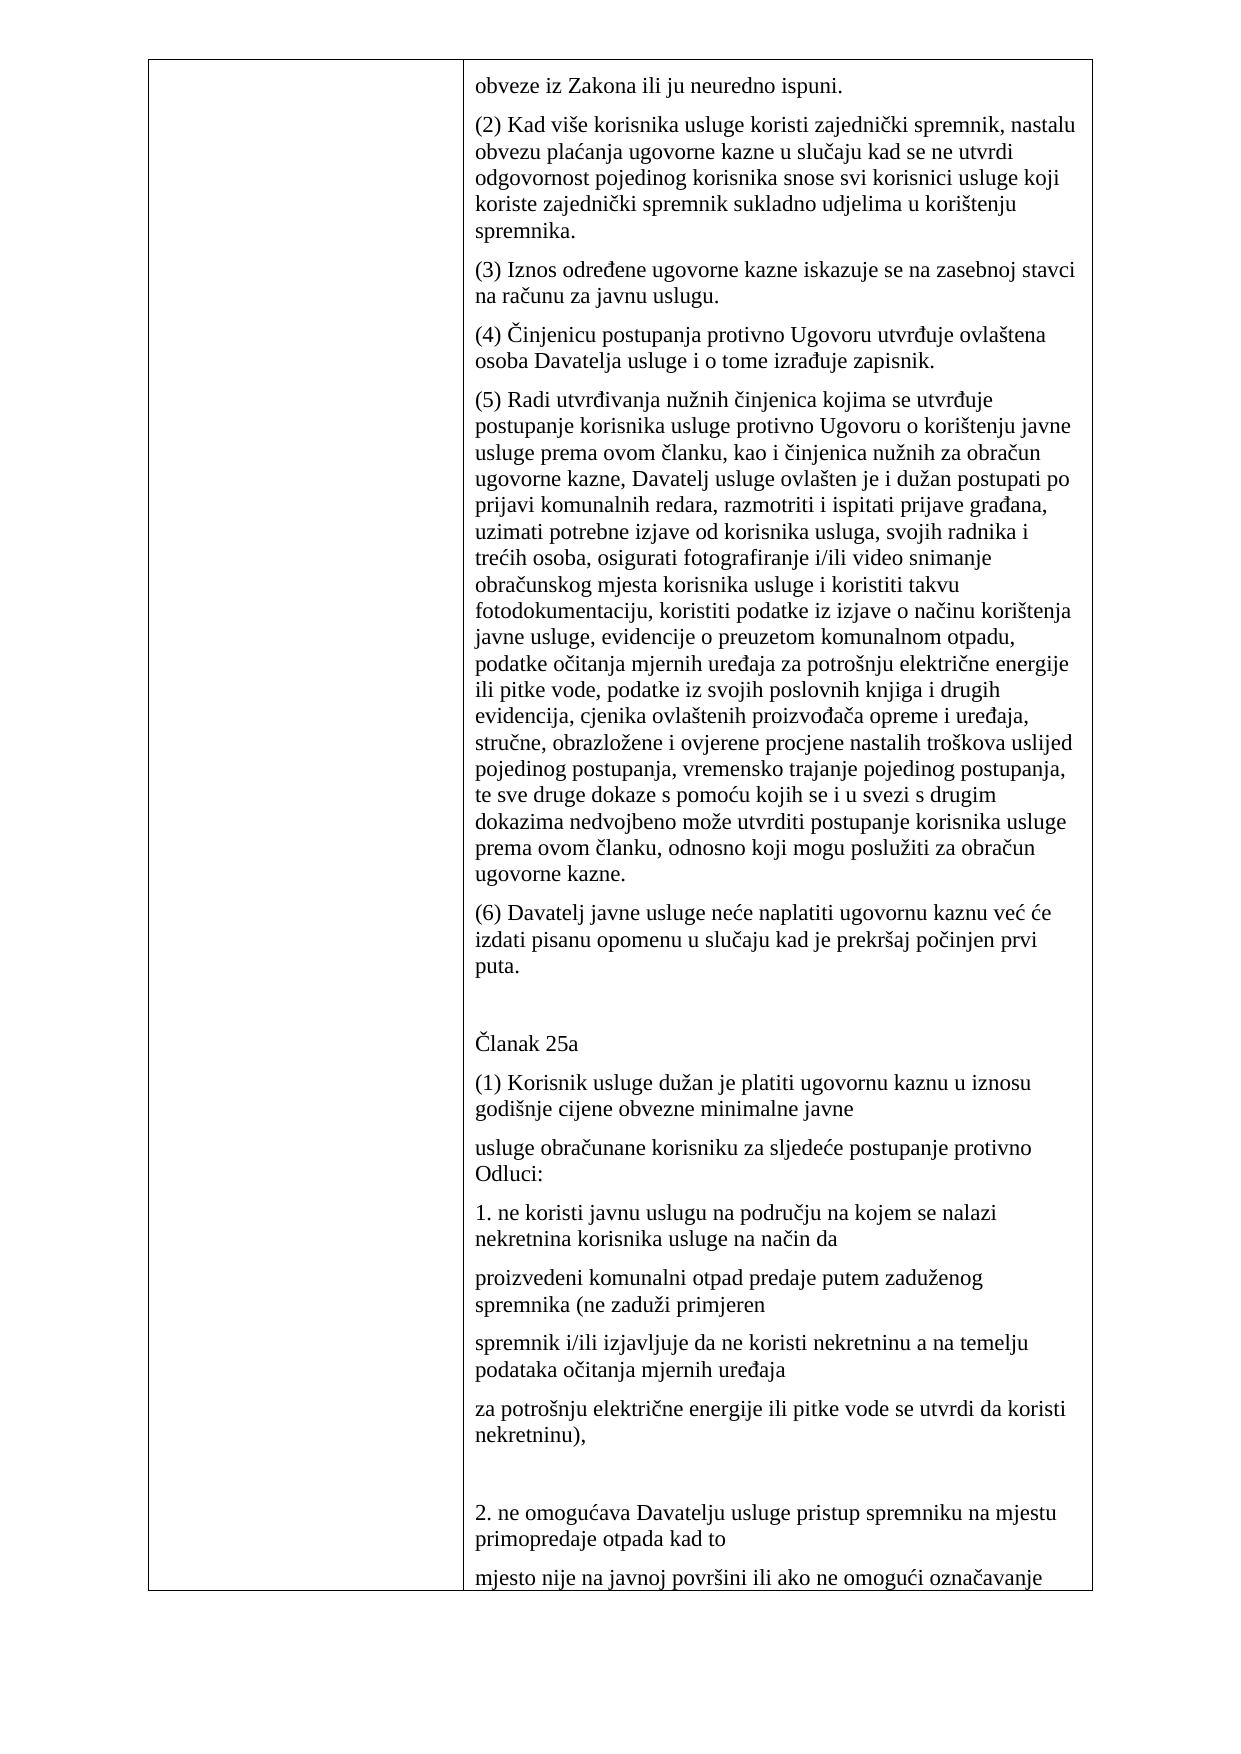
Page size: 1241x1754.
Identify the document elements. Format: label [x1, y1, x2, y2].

table_cell [149, 60, 463, 1590]
table_cell [464, 60, 1092, 1590]
